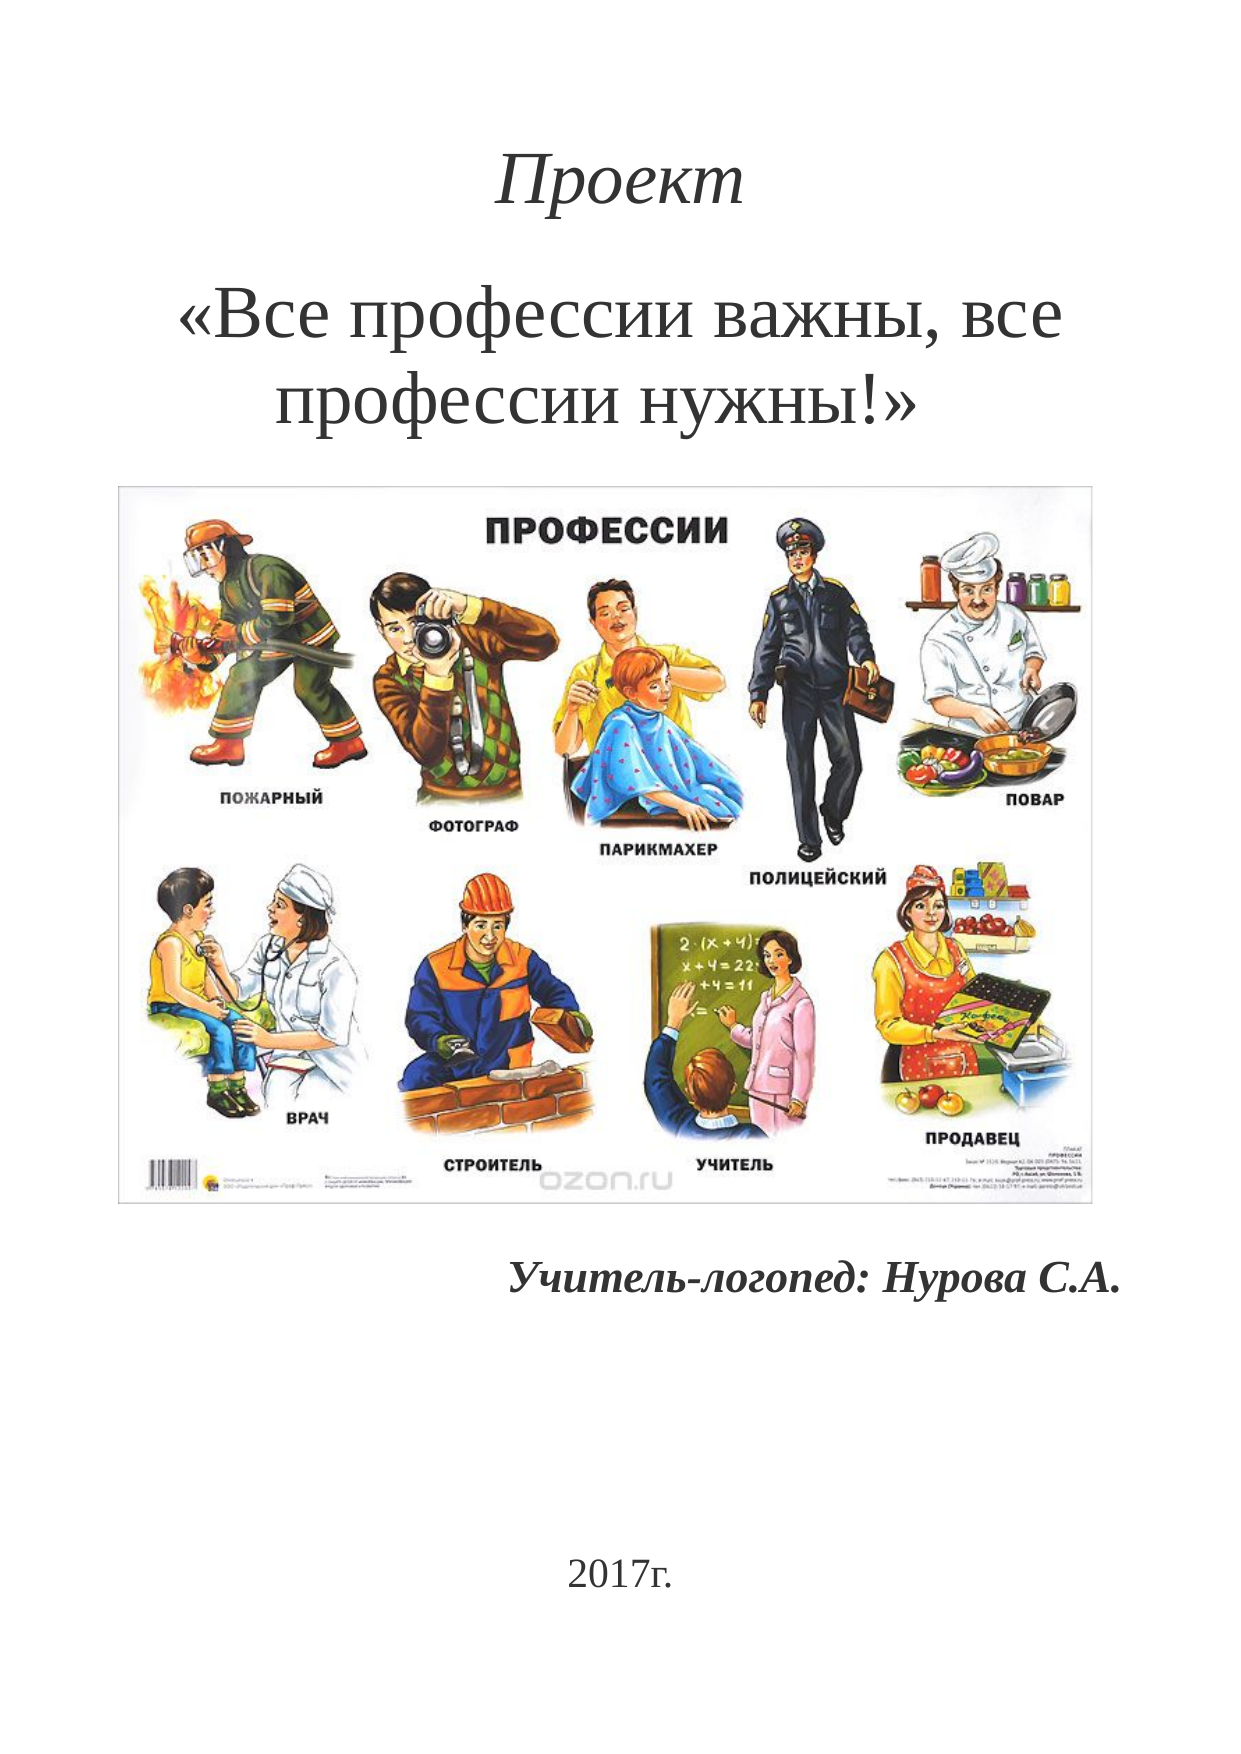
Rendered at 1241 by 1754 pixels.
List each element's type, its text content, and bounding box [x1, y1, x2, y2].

text Проект [118, 134, 1122, 220]
picture [118, 486, 1093, 1204]
text «Все профессии важны, все профессии нужны!» [74, 267, 1122, 439]
text 2017г. [118, 1549, 1122, 1597]
text Учитель-логопед: Нурова С.А. [118, 1250, 1122, 1303]
